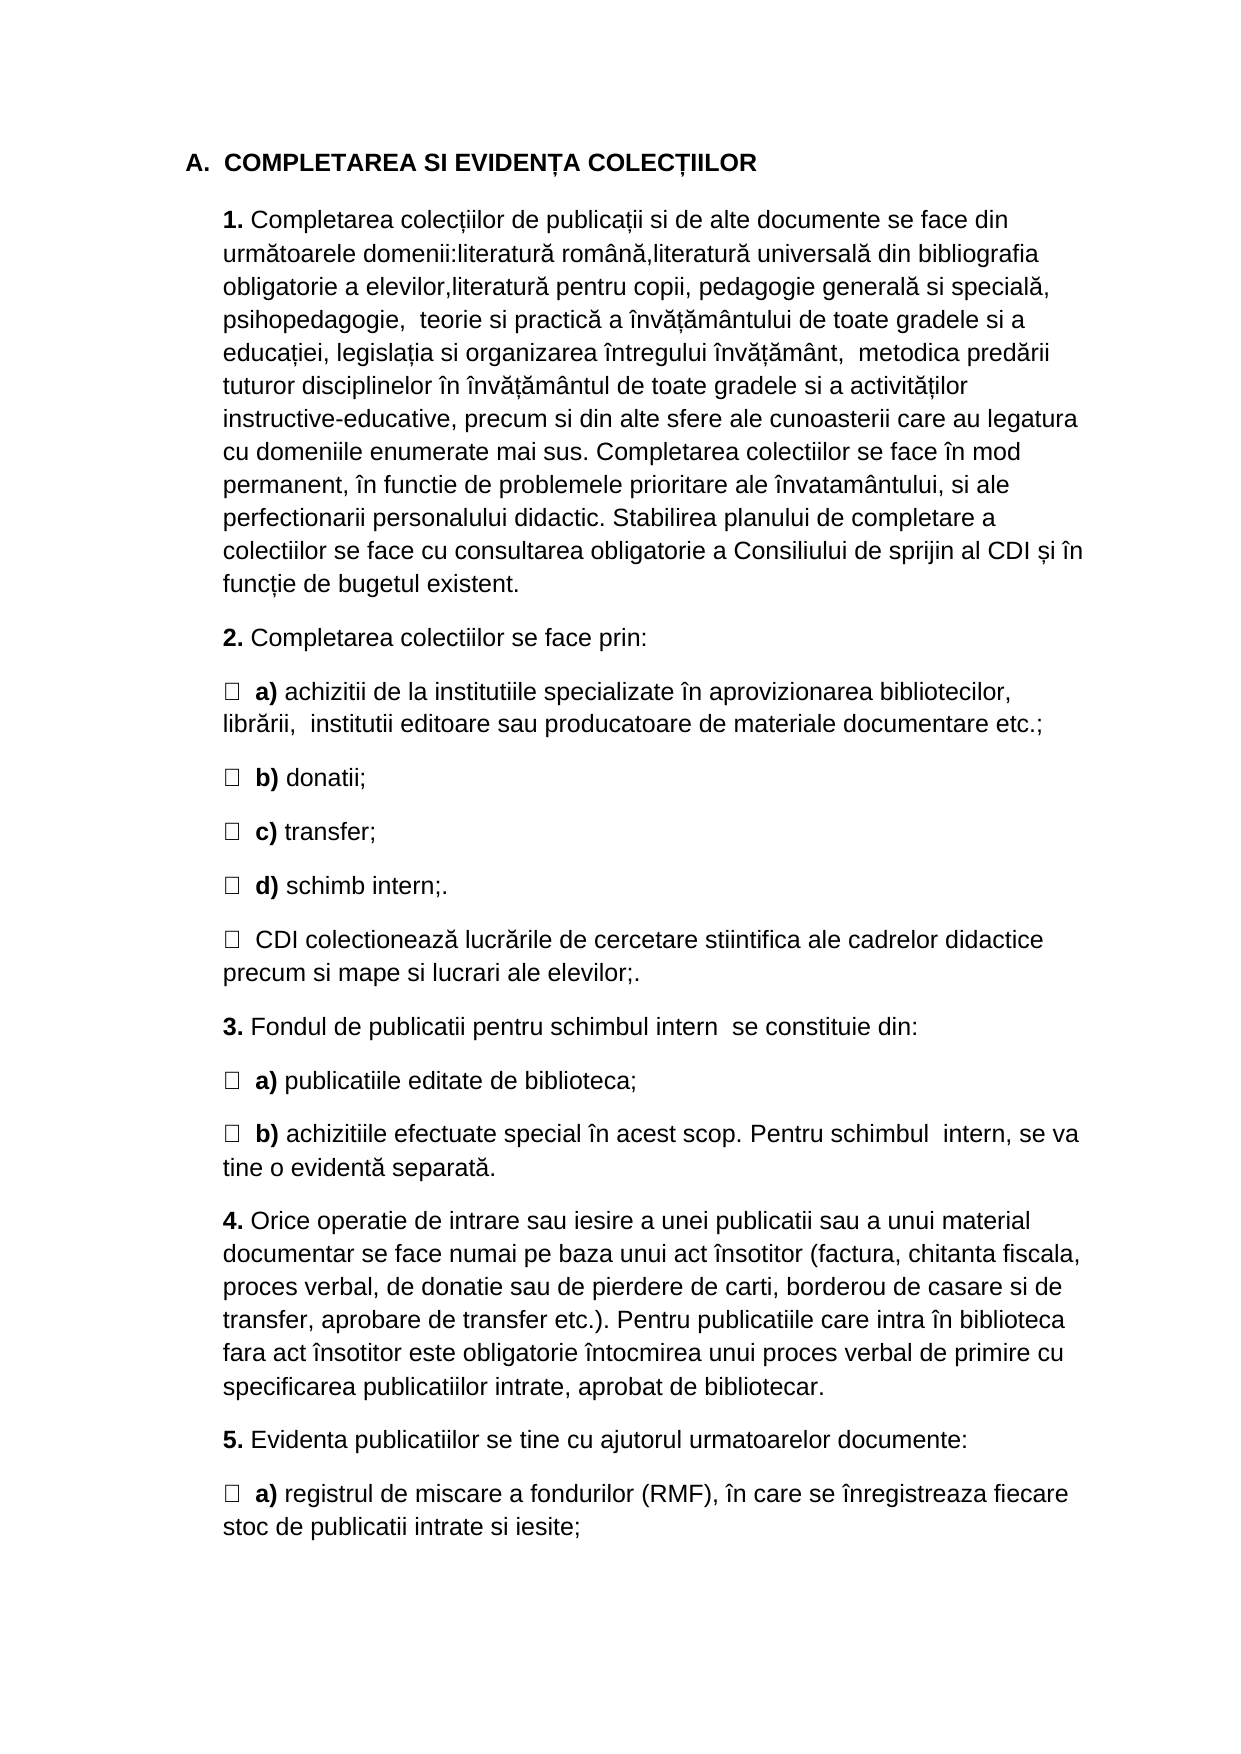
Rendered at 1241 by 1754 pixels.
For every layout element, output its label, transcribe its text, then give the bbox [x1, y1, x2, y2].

text  a) publicatiile editate de biblioteca; [223, 1066, 1093, 1094]
text 3. Fondul de publicatii pentru schimbul intern se constituie din: [223, 1012, 1093, 1041]
text  b) achizitiile efectuate special în acest scop. Pentru schimbul intern, se va tine o evidentă separată. [223, 1119, 1093, 1181]
text  a) registrul de miscare a fondurilor (RMF), în care se înregistreaza fiecare stoc de publicatii intrate si iesite; [223, 1479, 1093, 1541]
text A. COMPLETAREA SI EVIDENȚA COLECȚIILOR [148, 148, 1093, 176]
text  b) donatii; [223, 763, 1093, 792]
text  CDI colectionează lucrările de cercetare stiintifica ale cadrelor didactice precum si mape si lucrari ale elevilor;. [223, 925, 1093, 987]
text  c) transfer; [223, 817, 1093, 846]
text  a) achizitii de la institutiile specializate în aprovizionarea bibliotecilor, librării, institutii editoare sau producatoare de materiale documentare etc.; [223, 676, 1093, 738]
text  d) schimb intern;. [223, 871, 1093, 900]
text 4. Orice operatie de intrare sau iesire a unei publicatii sau a unui material documentar se face numai pe baza unui act însotitor (factura, chitanta fiscala, proces verbal, de donatie sau de pierdere de carti, borderou de casare si de transfer, aprobare de transfer etc.). Pentru publicatiile care intra în biblioteca fara act însotitor este obligatorie întocmirea unui proces verbal de primire cu specificarea publicatiilor intrate, aprobat de bibliotecar. [223, 1206, 1093, 1400]
text 2. Completarea colectiilor se face prin: [223, 623, 1093, 651]
text 1. Completarea colecțiilor de publicații si de alte documente se face din următoarele domenii:literatură română,literatură universală din bibliografia obligatorie a elevilor,literatură pentru copii, pedagogie generală si specială, psihopedagogie, teorie si practică a învățământului de toate gradele si a educației, legislația si organizarea întregului învățământ, metodica predării tuturor disciplinelor în învățământul de toate gradele si a activităților instructive-educative, precum si din alte sfere ale cunoasterii care au legatura cu domeniile enumerate mai sus. Completarea colectiilor se face în mod permanent, în functie de problemele prioritare ale învatamântului, si ale perfectionarii personalului didactic. Stabilirea planului de completare a colectiilor se face cu consultarea obligatorie a Consiliului de sprijin al CDI și în funcție de bugetul existent. [223, 206, 1093, 597]
text 5. Evidenta publicatiilor se tine cu ajutorul urmatoarelor documente: [223, 1425, 1093, 1454]
